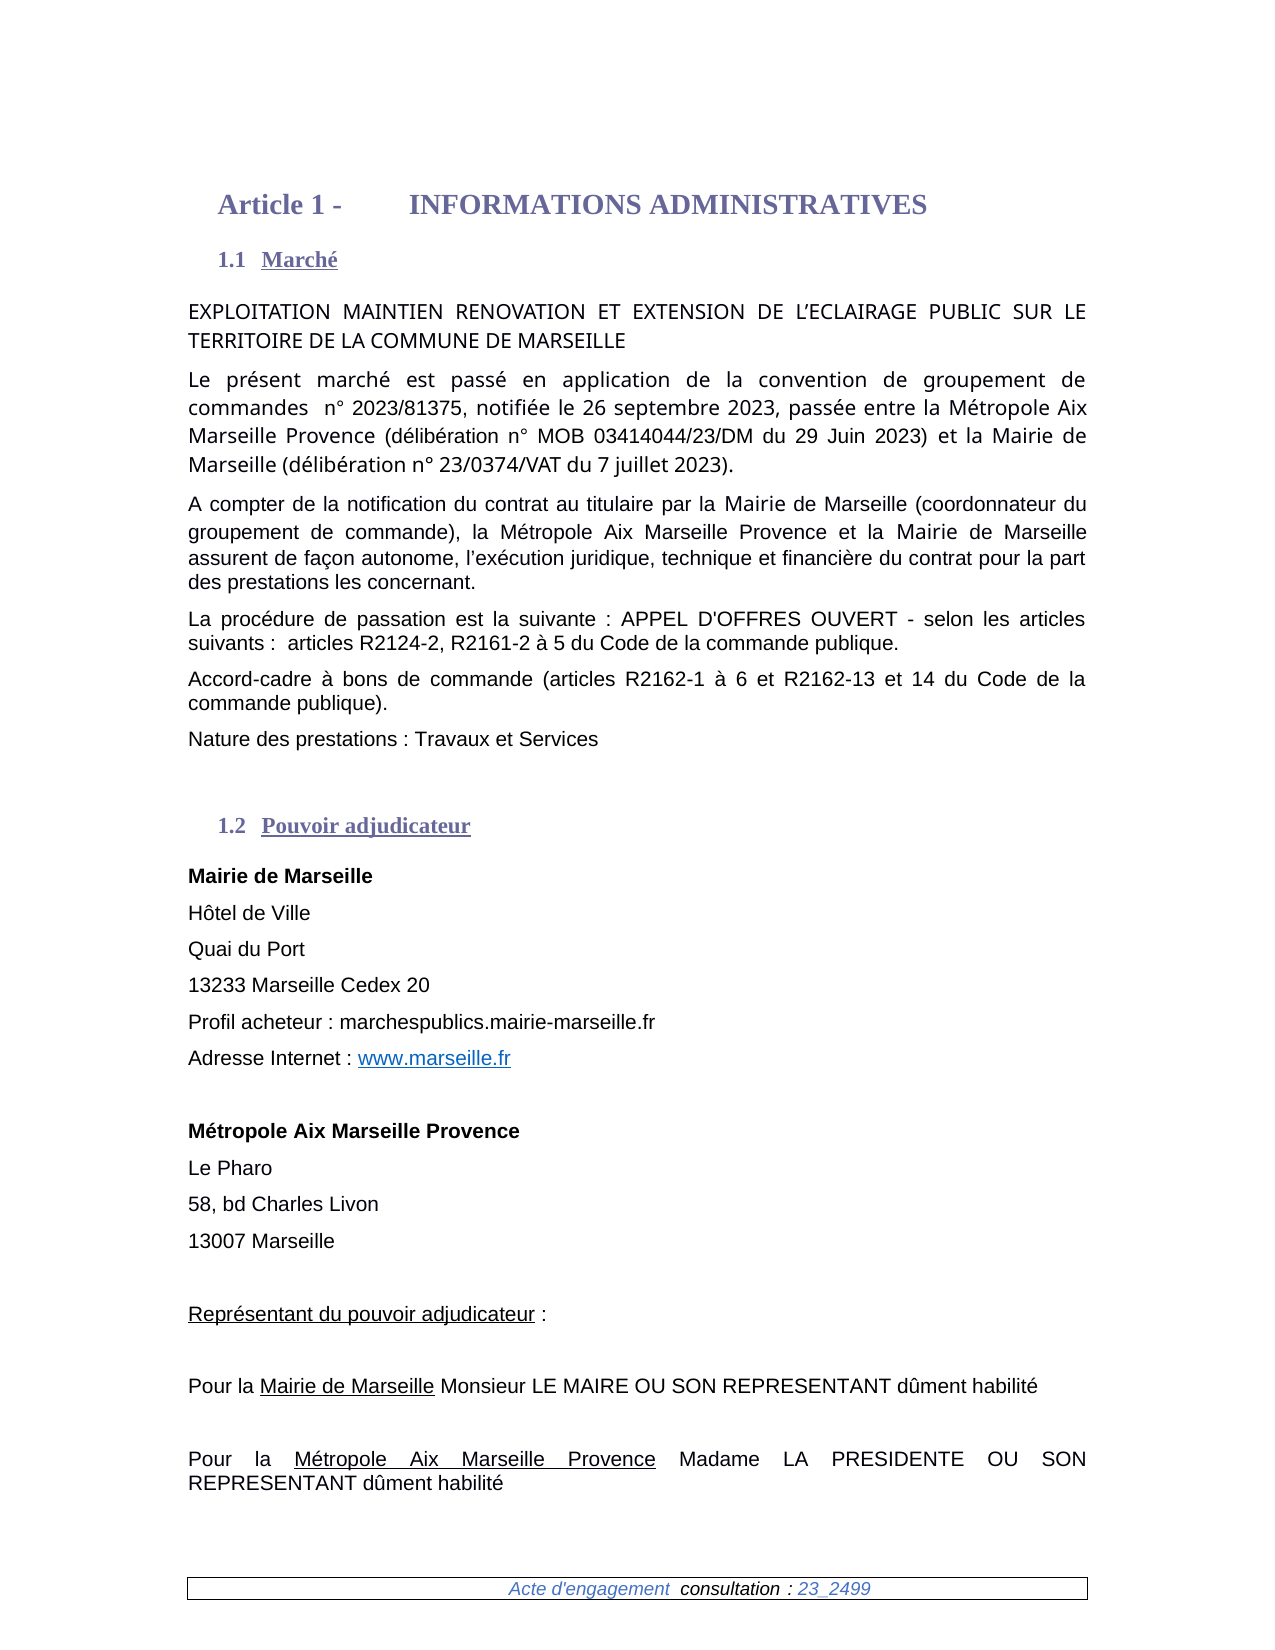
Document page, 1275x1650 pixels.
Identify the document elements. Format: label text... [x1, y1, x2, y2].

subtitle Marché [188, 246, 1087, 272]
text Métropole Aix Marseille Provence [188, 1119, 1087, 1143]
text Hôtel de Ville [188, 900, 1087, 924]
text Accord-cadre à bons de commande (articles R2162-1 à 6 et R2162-13 et 14 du Code de la commande publique). [188, 667, 1087, 715]
text 13007 Marseille [188, 1228, 1087, 1252]
subtitle INFORMATIONS ADMINISTRATIVES [188, 187, 1087, 221]
text 13233 Marseille Cedex 20 [188, 973, 1087, 997]
text Représentant du pouvoir adjudicateur : [188, 1301, 1087, 1325]
text 58, bd Charles Livon [188, 1192, 1087, 1216]
text Pour la Mairie de Marseille Monsieur LE MAIRE OU SON REPRESENTANT dûment habilité [188, 1374, 1087, 1398]
text La procédure de passation est la suivante : APPEL D'OFFRES OUVERT - selon les articles suivants : articles R2124-2, R2161-2 à 5 du Code de la commande publique. [188, 606, 1087, 654]
text Le présent marché est passé en application de la convention de groupement de commandes n° 2023/81375, notifiée le 26 septembre 2023, passée entre la Métropole Aix Marseille Provence (délibération n° MOB 03414044/23/DM du 29 Juin 2023) et la Mairie de Marseille (délibération n° 23/0374/VAT du 7 juillet 2023). [188, 365, 1087, 478]
text Quai du Port [188, 937, 1087, 961]
subtitle Pouvoir adjudicateur [188, 813, 1087, 839]
text Le Pharo [188, 1156, 1087, 1179]
text Pour la Métropole Aix Marseille Provence Madame LA PRESIDENTE OU SON REPRESENTANT dûment habilité [188, 1447, 1087, 1495]
text Adresse Internet : www.marseille.fr [188, 1046, 1087, 1070]
text Mairie de Marseille [188, 864, 1087, 888]
text Profil acheteur : marchespublics.mairie-marseille.fr [188, 1010, 1087, 1034]
text Nature des prestations : Travaux et Services [188, 727, 1087, 751]
text EXPLOITATION MAINTIEN RENOVATION ET EXTENSION DE L’ECLAIRAGE PUBLIC SUR LE TERRITOIRE DE LA COMMUNE DE MARSEILLE [188, 297, 1087, 354]
text A compter de la notification du contrat au titulaire par la Mairie de Marseille (coordonnateur du groupement de commande), la Métropole Aix Marseille Provence et la Mairie de Marseille assurent de façon autonome, l’exécution juridique, technique et financière du contrat pour la part des prestations les concernant. [188, 489, 1087, 594]
